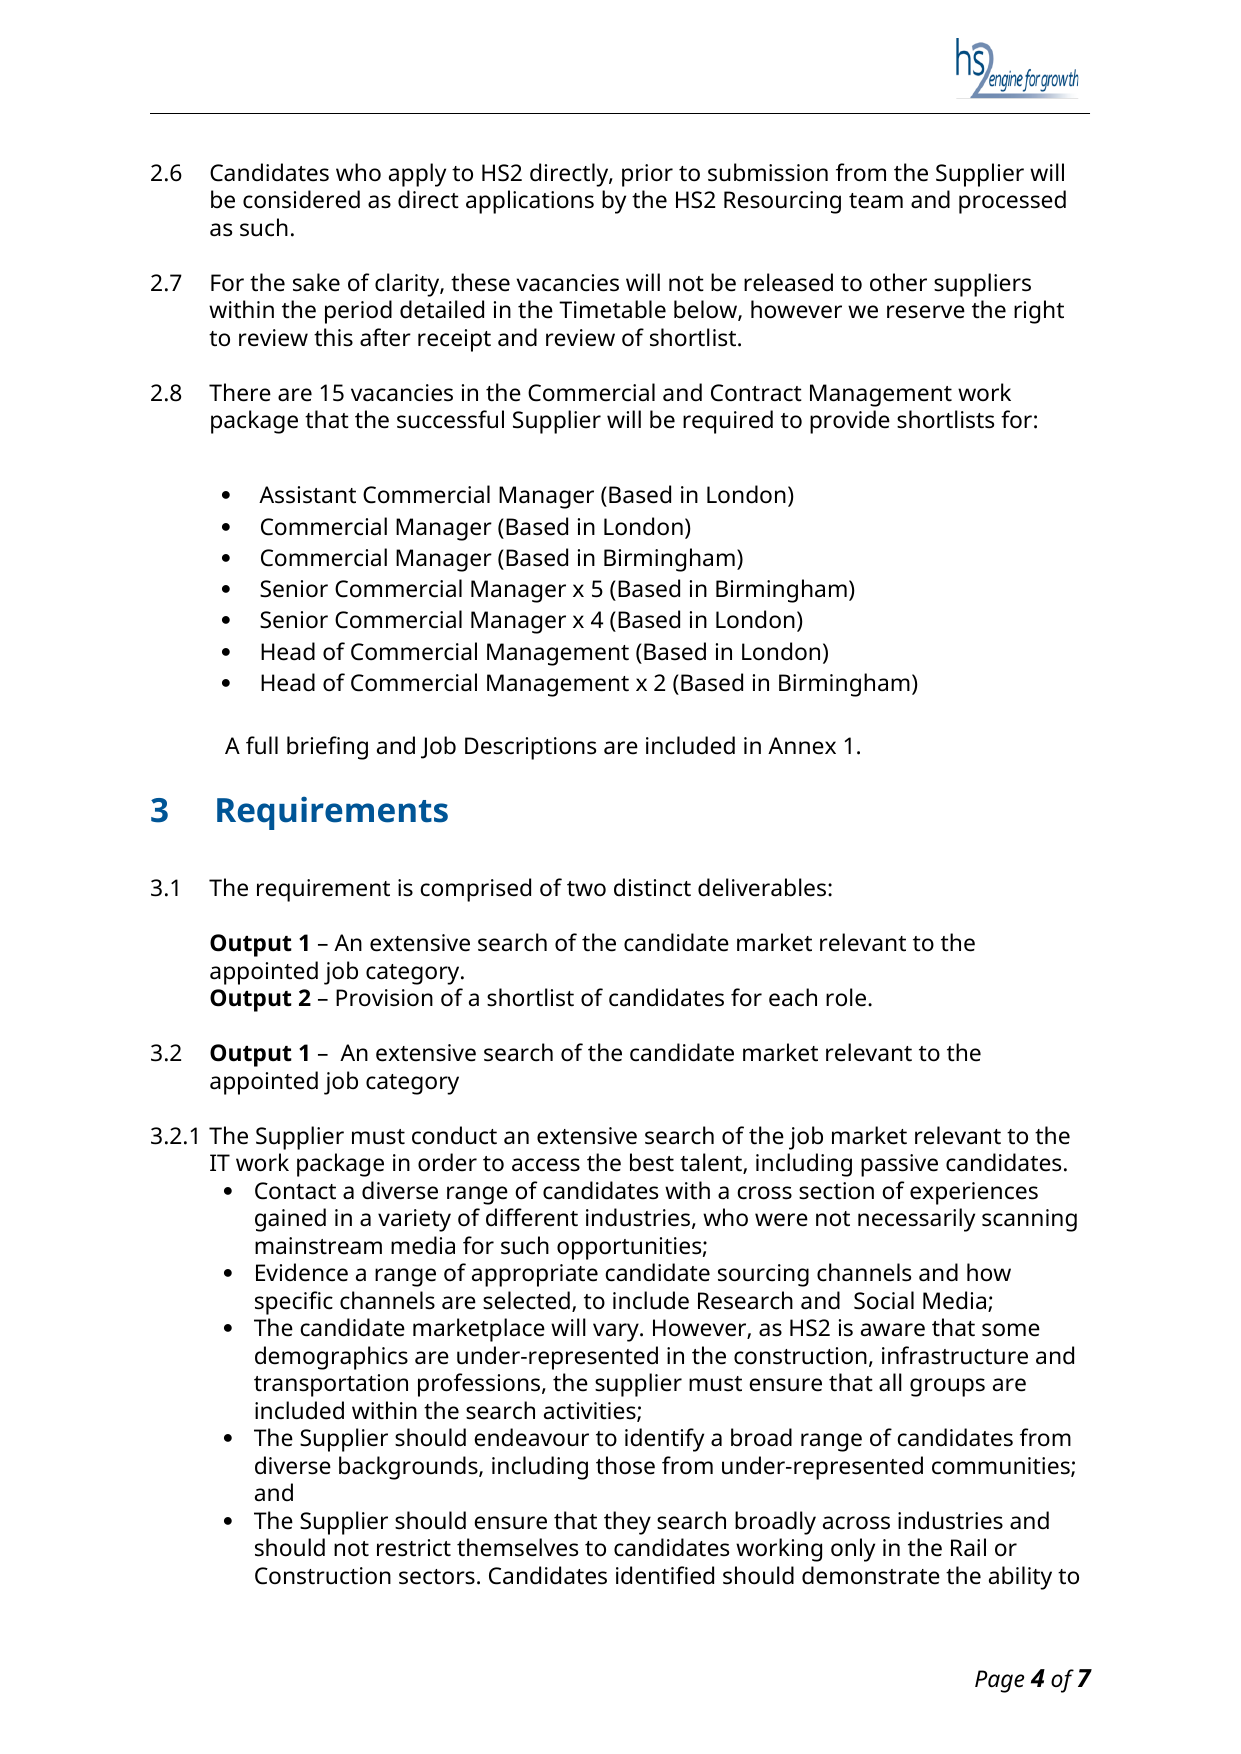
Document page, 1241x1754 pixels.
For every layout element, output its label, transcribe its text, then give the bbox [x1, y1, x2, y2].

list There are 15 vacancies in the Commercial and Contract Management work package that the successful Supplier will be required to provide shortlists for: [150, 379, 1090, 434]
list The candidate marketplace will vary. However, as HS2 is aware that some demographics are under-represented in the construction, infrastructure and transportation professions, the supplier must ensure that all groups are included within the search activities; [224, 1315, 1090, 1425]
list Output 1 – An extensive search of the candidate market relevant to the appointed job category [150, 1040, 1090, 1095]
list Evidence a range of appropriate candidate sourcing channels and how specific channels are selected, to include Research and Social Media; [224, 1260, 1090, 1315]
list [224, 1507, 1090, 1590]
list Output 2 – Provision of a shortlist of candidates for each role. [209, 985, 1090, 1012]
table_header [151, 480, 800, 698]
subtitle A full briefing and Job Descriptions are included in Annex 1. [225, 730, 1090, 761]
picture [956, 38, 1079, 99]
list Contact a diverse range of candidates with a cross section of experiences gained in a variety of different industries, who were not necessarily scanning mainstream media for such opportunities; [224, 1177, 1090, 1260]
list The Supplier should endeavour to identify a broad range of candidates from diverse backgrounds, including those from under-represented communities; and [224, 1425, 1090, 1507]
subtitle 3 Requirements [150, 792, 1090, 830]
list The Supplier must conduct an extensive search of the job market relevant to the IT work package in order to access the best talent, including passive candidates. [150, 1122, 1090, 1177]
list For the sake of clarity, these vacancies will not be released to other suppliers within the period detailed in the Timetable below, however we reserve the right to review this after receipt and review of shortlist. [150, 269, 1090, 352]
list Output 1 – An extensive search of the candidate market relevant to the appointed job category. [209, 930, 1090, 985]
list Candidates who apply to HS2 directly, prior to submission from the Supplier will be considered as direct applications by the HS2 Resourcing team and processed as such. [150, 159, 1090, 242]
list The requirement is comprised of two distinct deliverables: [150, 875, 1090, 902]
